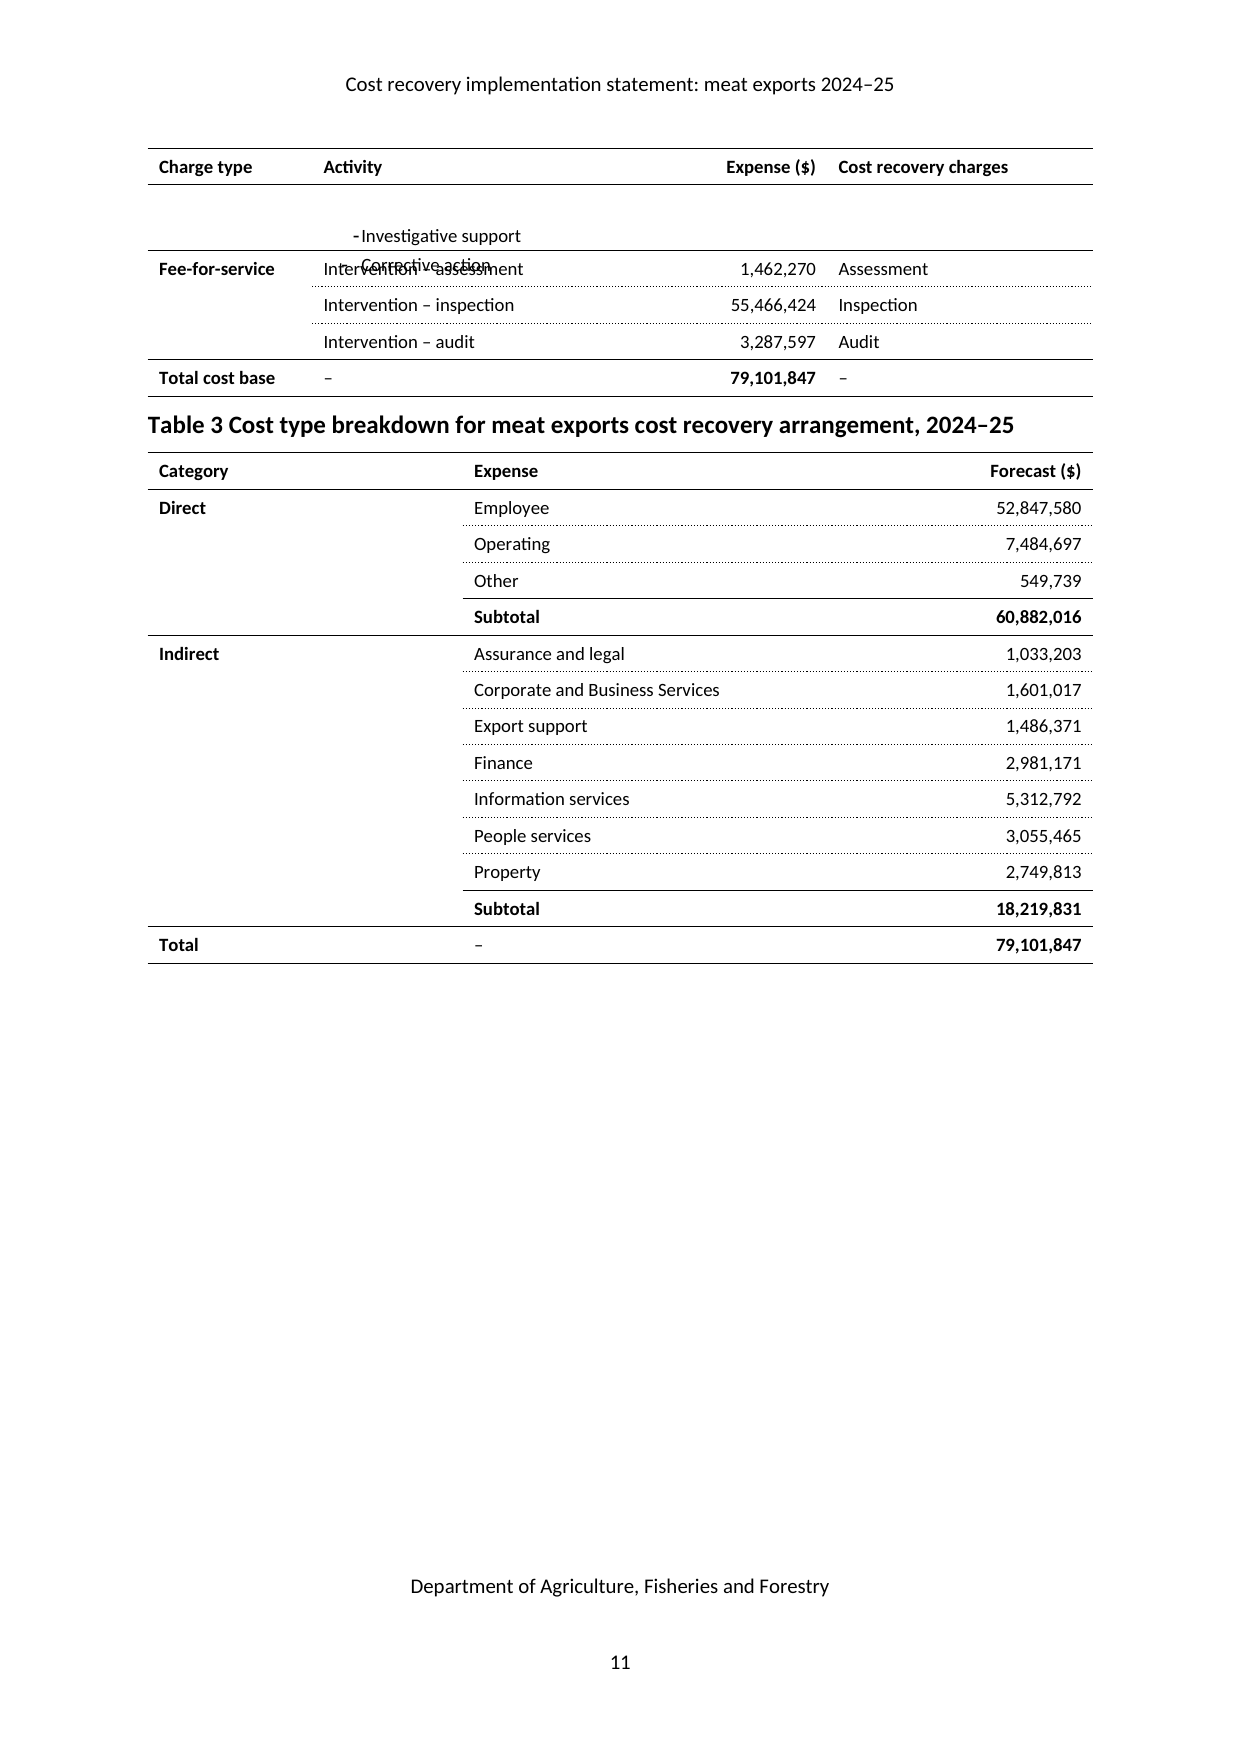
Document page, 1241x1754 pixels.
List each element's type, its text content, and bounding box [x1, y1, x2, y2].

table_cell Total cost base [148, 360, 312, 396]
table_cell Indirect [148, 636, 463, 926]
table_cell 5,312,792 [778, 780, 1092, 817]
table_cell Export support [463, 708, 777, 744]
table_cell Subtotal [463, 599, 777, 634]
table_cell 52,847,580 [778, 490, 1092, 525]
table_cell Subtotal [463, 891, 777, 926]
table_cell Finance [463, 744, 777, 780]
table_cell Inspection [827, 286, 1092, 323]
table_cell – [827, 360, 1092, 396]
table_cell 1,601,017 [778, 671, 1092, 707]
table_header Forecast ($) [778, 453, 1092, 489]
table_cell 1,033,203 [778, 636, 1092, 671]
table_cell Other [463, 562, 777, 598]
table_header Activity [312, 149, 694, 184]
table_cell Assessment [827, 251, 1092, 286]
table_cell Operating [463, 525, 777, 562]
table_header Charge type [148, 149, 312, 184]
table_cell 1,462,270 [694, 251, 827, 286]
table_cell Employee [463, 490, 777, 525]
table_cell Audit [827, 323, 1092, 359]
table_cell 7,484,697 [778, 525, 1092, 562]
table_cell 3,287,597 [694, 323, 827, 359]
table_cell 79,101,847 [694, 360, 827, 396]
table_cell – [463, 927, 777, 963]
table_header Expense ($) [694, 149, 827, 184]
table_cell Assurance and legal [463, 636, 777, 671]
table_cell 3,055,465 [778, 817, 1092, 853]
table_cell Fee-for-service [148, 251, 312, 359]
table_cell 18,219,831 [778, 891, 1092, 926]
table_cell 2,981,171 [778, 744, 1092, 780]
table_cell Information services [463, 780, 777, 817]
table_cell Direct [148, 490, 463, 634]
table_cell 549,739 [778, 562, 1092, 598]
table_cell 79,101,847 [778, 927, 1092, 963]
table_cell Intervention – assessment [312, 251, 694, 286]
text Table 3 Cost type breakdown for meat exports cost recovery arrangement, 2024–25 [148, 409, 1092, 440]
table_cell Intervention – inspection [312, 286, 694, 323]
table_header Expense [463, 453, 777, 489]
table_header Cost recovery charges [827, 149, 1092, 184]
table_cell People services [463, 817, 777, 853]
table_cell 55,466,424 [694, 286, 827, 323]
table_cell Total [148, 927, 463, 963]
table_cell 60,882,016 [778, 599, 1092, 634]
table_cell Property [463, 853, 777, 890]
table_cell Intervention – audit [312, 323, 694, 359]
table_cell Corporate and Business Services [463, 671, 777, 707]
table_header Category [148, 453, 463, 489]
table_cell 2,749,813 [778, 853, 1092, 890]
table_cell – [312, 360, 694, 396]
table_cell 1,486,371 [778, 708, 1092, 744]
